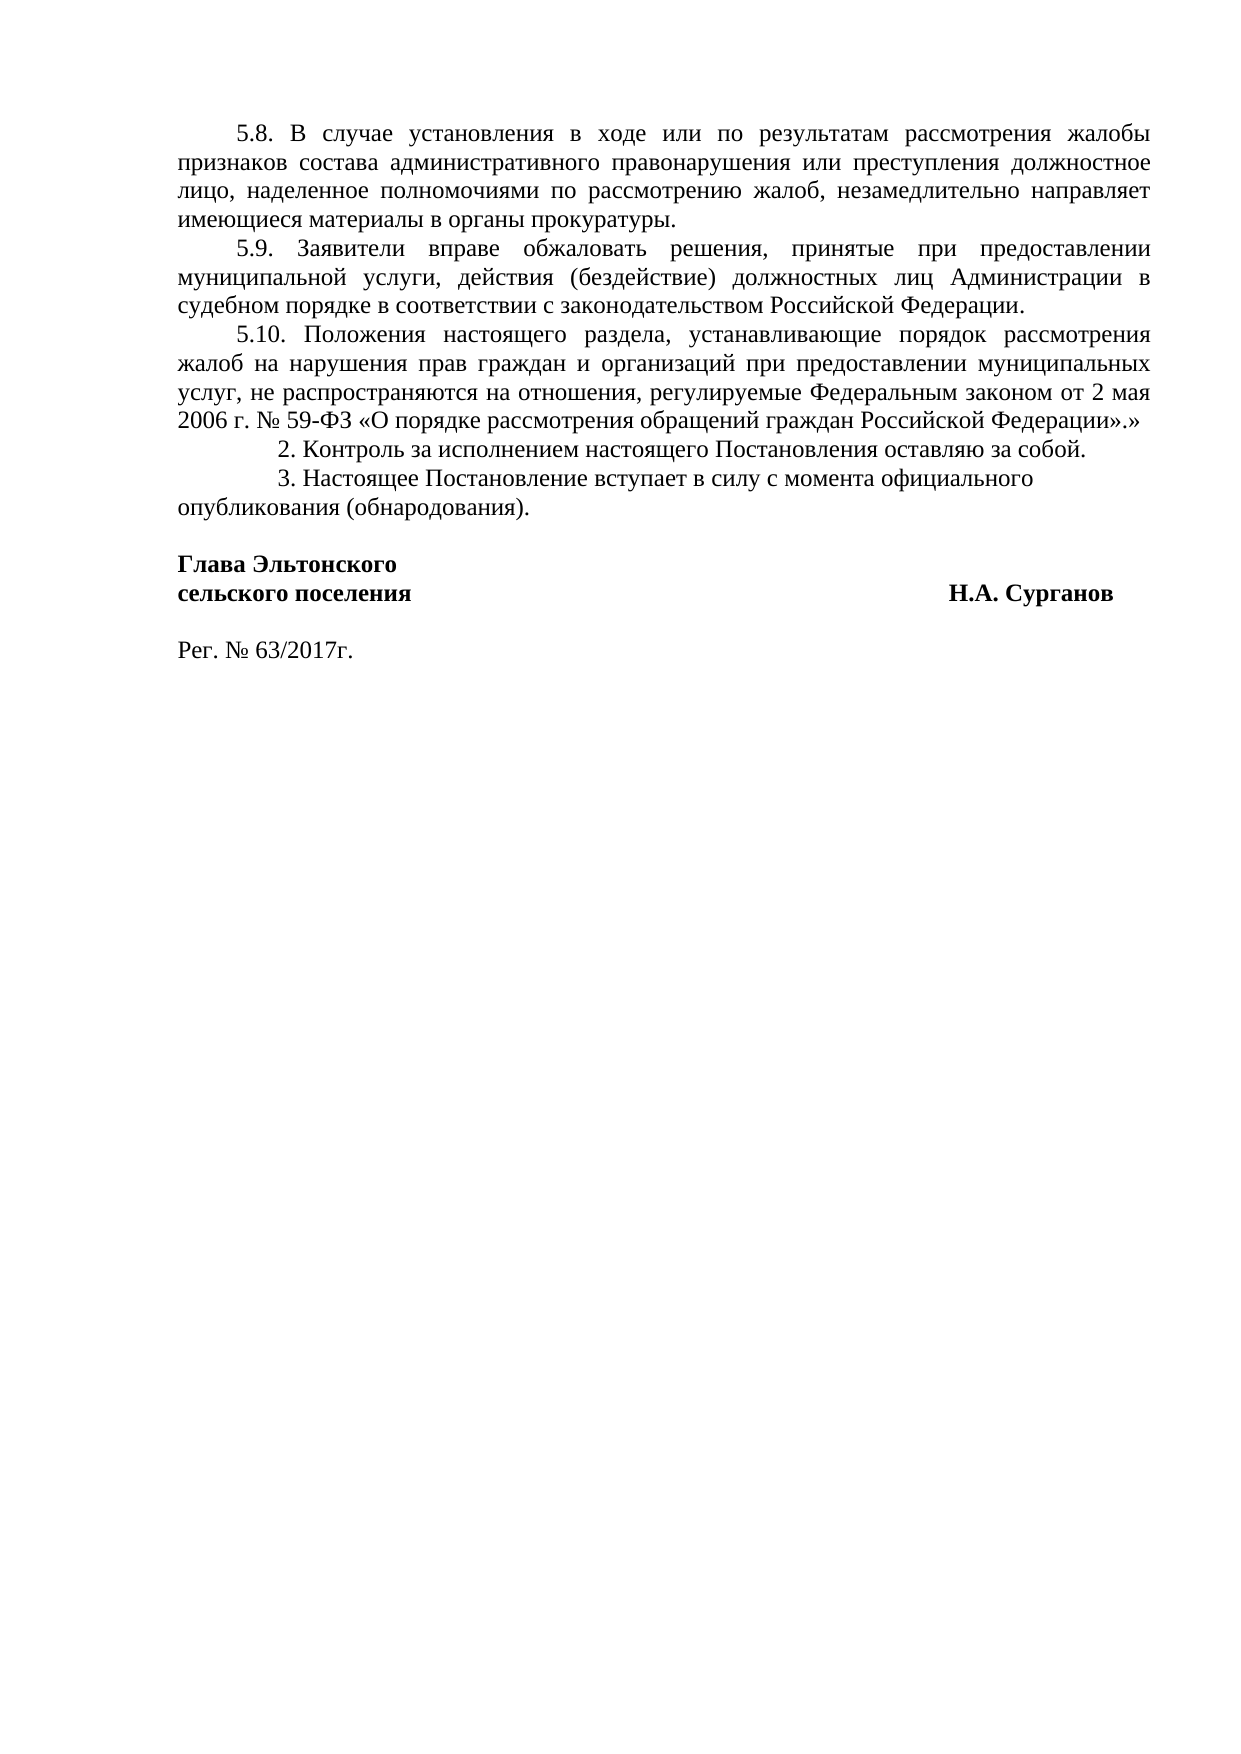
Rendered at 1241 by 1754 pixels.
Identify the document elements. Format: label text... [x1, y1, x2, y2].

text 5.9. Заявители вправе обжаловать решения, принятые при предоставлении муниципальной услуги, действия (бездействие) должностных лиц Администрации в судебном порядке в соответствии с законодательством Российской Федерации. [177, 233, 1152, 319]
text 2. Контроль за исполнением настоящего Постановления оставляю за собой. [177, 434, 1152, 463]
text Глава Эльтонского [177, 549, 1152, 578]
text 5.8. В случае установления в ходе или по результатам рассмотрения жалобы признаков состава административного правонарушения или преступления должностное лицо, наделенное полномочиями по рассмотрению жалоб, незамедлительно направляет имеющиеся материалы в органы прокуратуры. [177, 118, 1152, 233]
text 3. Настоящее Постановление вступает в силу с момента официального опубликования (обнародования). [177, 463, 1152, 521]
text Рег. № 63/2017г. [177, 636, 1152, 664]
text 5.10. Положения настоящего раздела, устанавливающие порядок рассмотрения жалоб на нарушения прав граждан и организаций при предоставлении муниципальных услуг, не распространяются на отношения, регулируемые Федеральным законом от 2 мая 2006 г. № 59-ФЗ «О порядке рассмотрения обращений граждан Российской Федерации».» [177, 319, 1152, 434]
text сельского поселения Н.А. Сурганов [177, 578, 1152, 607]
